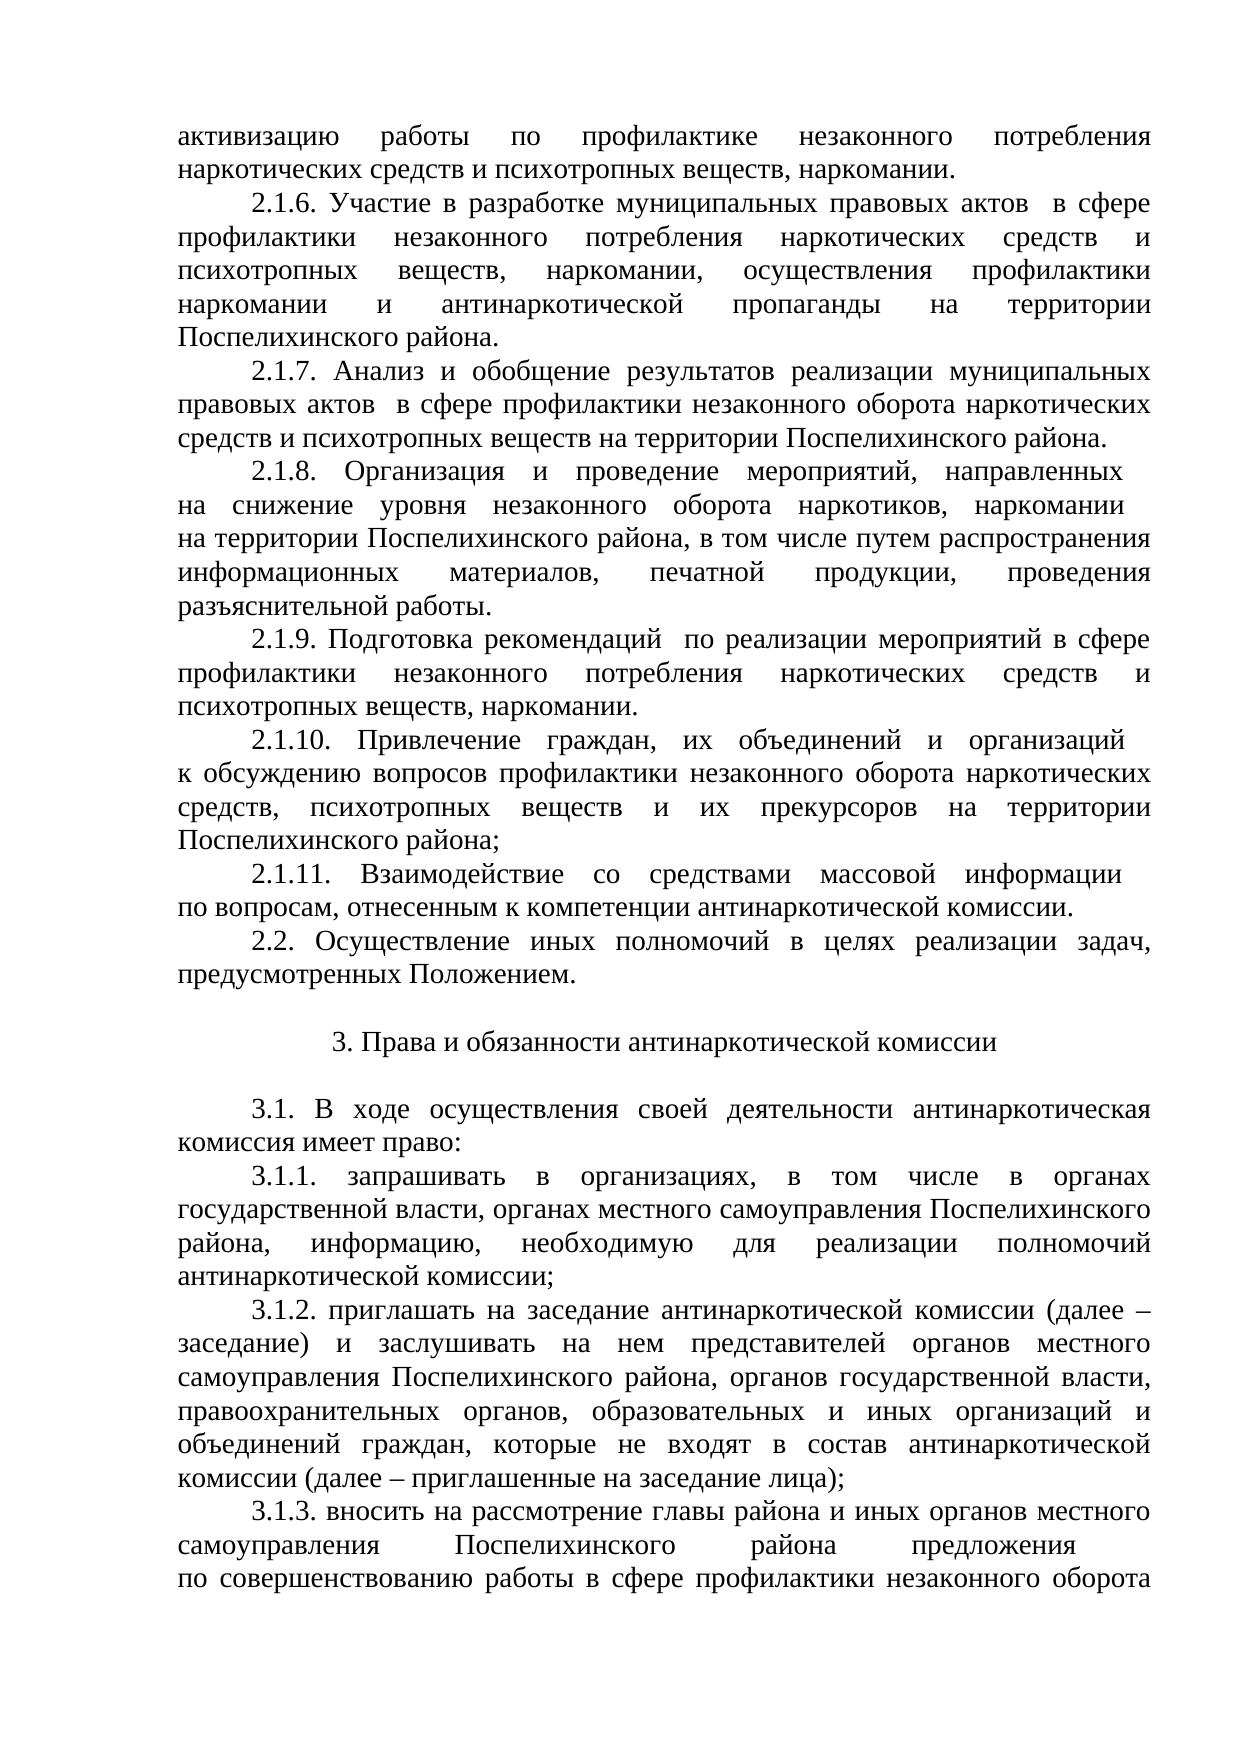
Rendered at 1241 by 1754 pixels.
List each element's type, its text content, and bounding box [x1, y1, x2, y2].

text 3. Права и обязанности антинаркотической комиссии [177, 1024, 1152, 1057]
text 2.1.11. Взаимодействие со средствами массовой информации по вопросам, отнесенным к компетенции антинаркотической комиссии. [177, 856, 1152, 923]
text 3.1.2. приглашать на заседание антинаркотической комиссии (далее – заседание) и заслушивать на нем представителей органов местного самоуправления Поспелихинского района, органов государственной власти, правоохранительных органов, образовательных и иных организаций и объединений граждан, которые не входят в состав антинаркотической комиссии (далее – приглашенные на заседание лица); [177, 1292, 1152, 1493]
text 2.1.10. Привлечение граждан, их объединений и организаций к обсуждению вопросов профилактики незаконного оборота наркотических средств, психотропных веществ и их прекурсоров на территории Поспелихинского района; [177, 722, 1152, 856]
text 3.1.1. запрашивать в организациях, в том числе в органах государственной власти, органах местного самоуправления Поспелихинского района, информацию, необходимую для реализации полномочий антинаркотической комиссии; [177, 1158, 1152, 1292]
text 2.1.7. Анализ и обобщение результатов реализации муниципальных правовых актов в сфере профилактики незаконного оборота наркотических средств и психотропных веществ на территории Поспелихинского района. [177, 353, 1152, 453]
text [177, 118, 1152, 185]
text 2.2. Осуществление иных полномочий в целях реализации задач, предусмотренных Положением. [177, 923, 1152, 990]
text 2.1.6. Участие в разработке муниципальных правовых актов в сфере профилактики незаконного потребления наркотических средств и психотропных веществ, наркомании, осуществления профилактики наркомании и антинаркотической пропаганды на территории Поспелихинского района. [177, 185, 1152, 353]
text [177, 1493, 1152, 1594]
text 3.1. В ходе осуществления своей деятельности антинаркотическая комиссия имеет право: [177, 1091, 1152, 1158]
text 2.1.8. Организация и проведение мероприятий, направленных на снижение уровня незаконного оборота наркотиков, наркомании на территории Поспелихинского района, в том числе путем распространения информационных материалов, печатной продукции, проведения разъяснительной работы. [177, 453, 1152, 621]
text 2.1.9. Подготовка рекомендаций по реализации мероприятий в сфере профилактики незаконного потребления наркотических средств и психотропных веществ, наркомании. [177, 621, 1152, 722]
